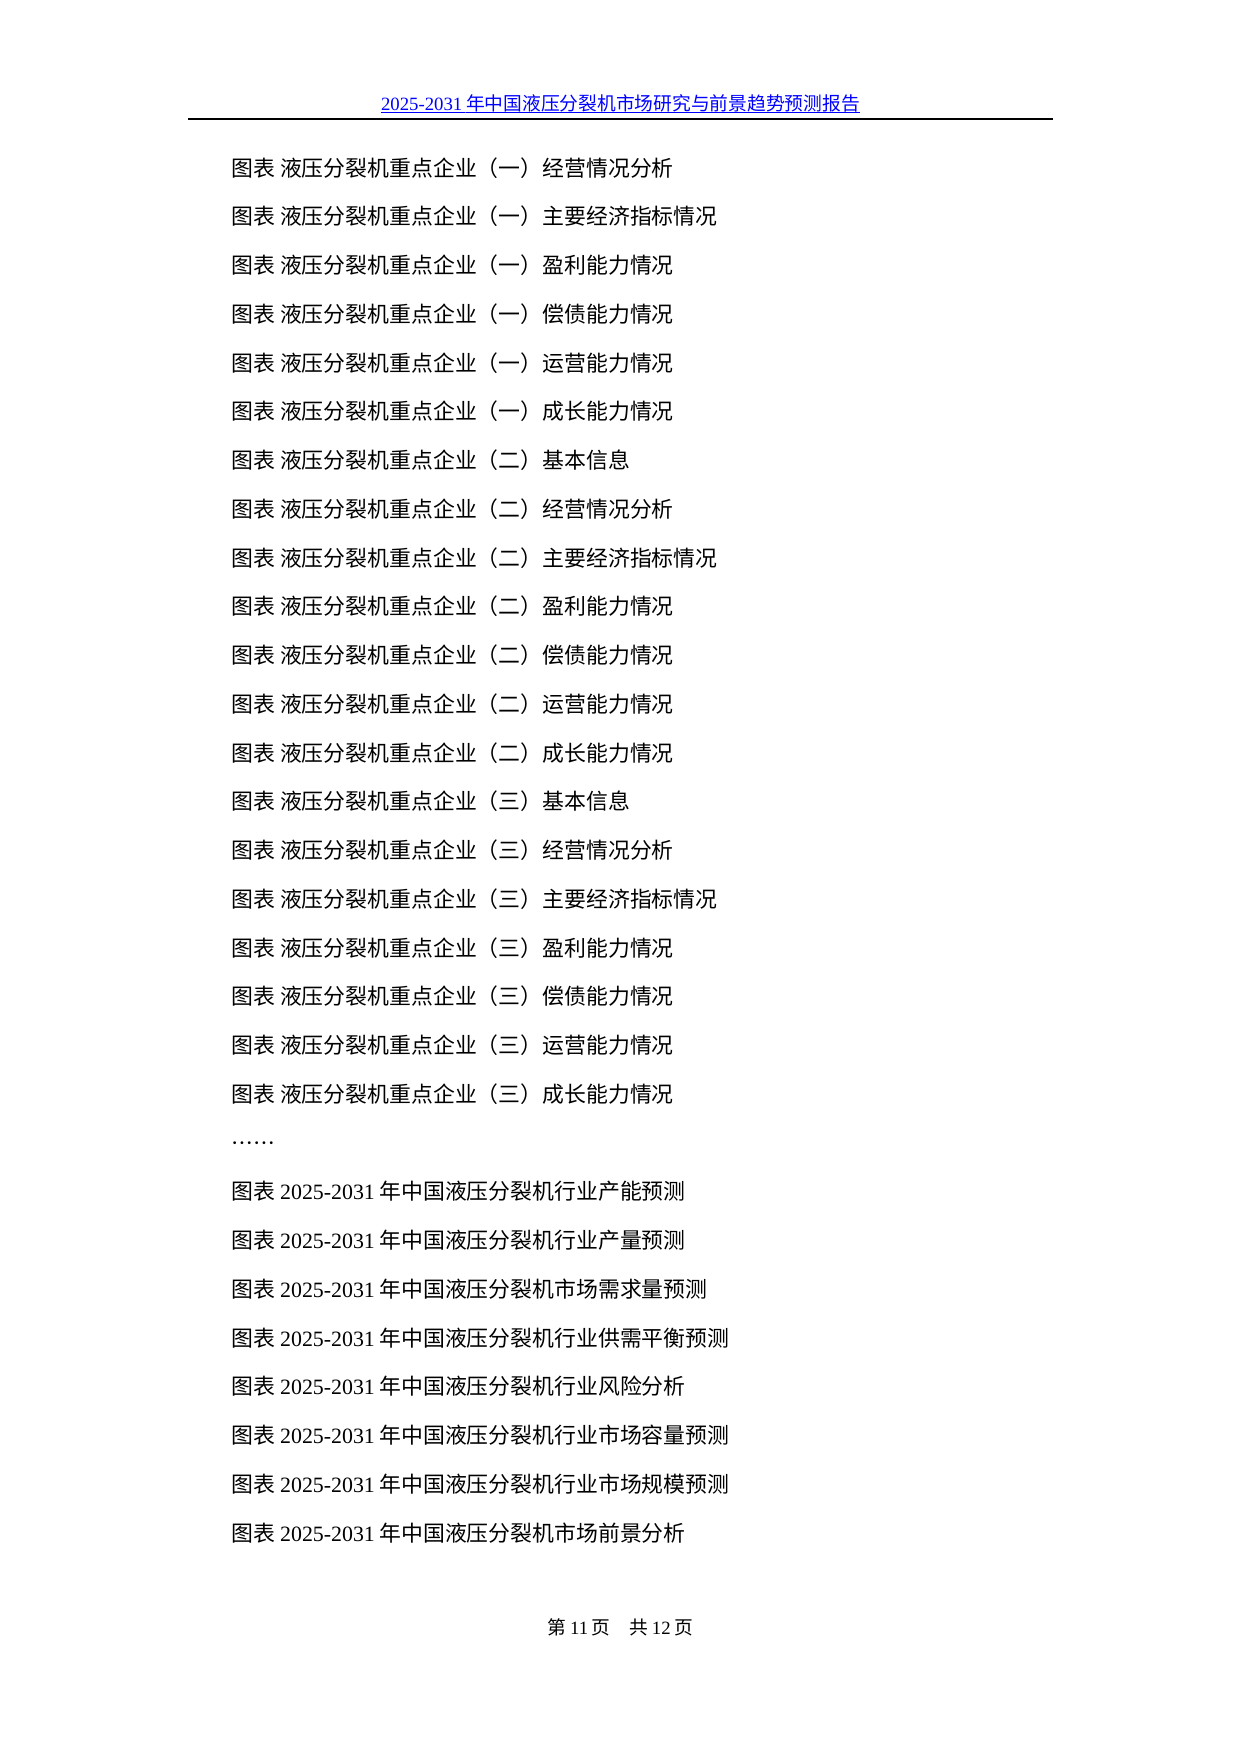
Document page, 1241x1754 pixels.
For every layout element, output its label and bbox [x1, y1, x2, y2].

text [187, 150, 1053, 1548]
